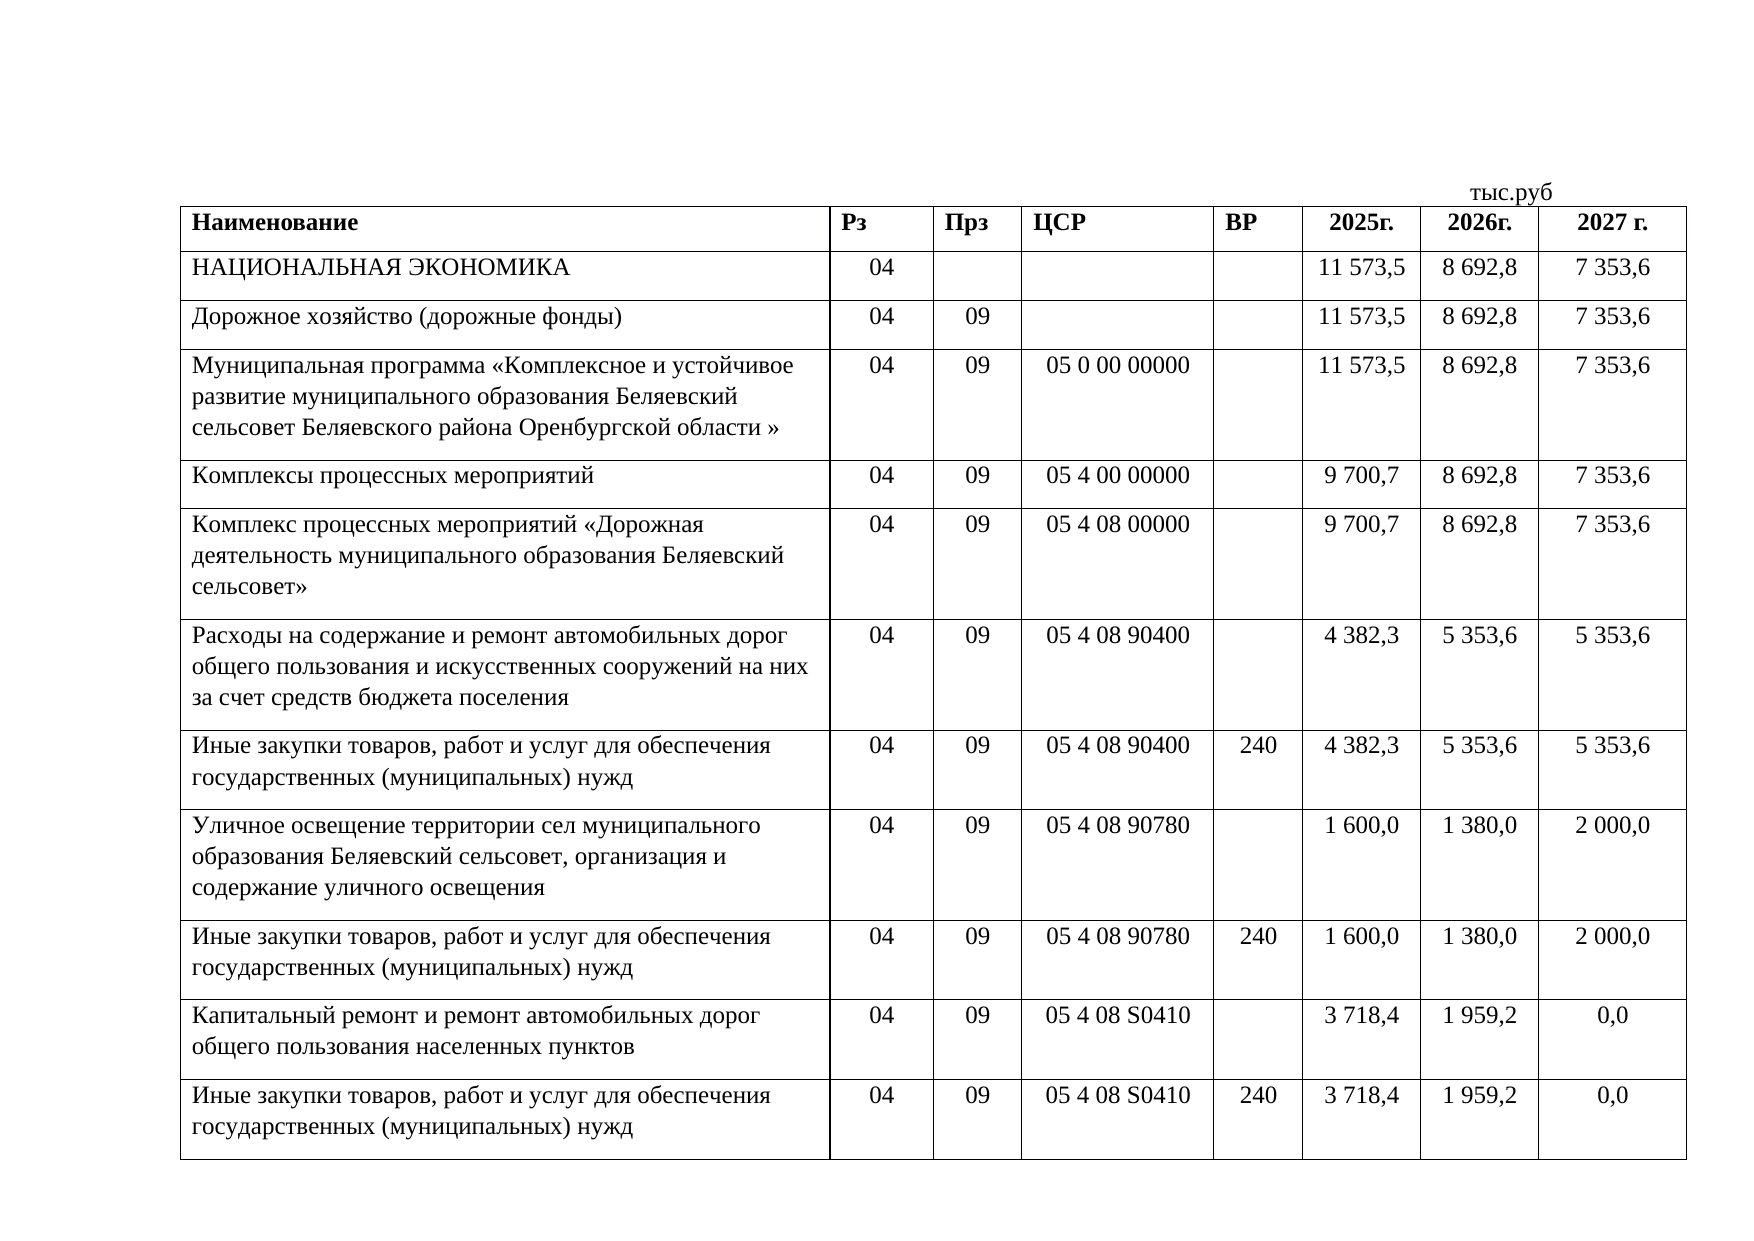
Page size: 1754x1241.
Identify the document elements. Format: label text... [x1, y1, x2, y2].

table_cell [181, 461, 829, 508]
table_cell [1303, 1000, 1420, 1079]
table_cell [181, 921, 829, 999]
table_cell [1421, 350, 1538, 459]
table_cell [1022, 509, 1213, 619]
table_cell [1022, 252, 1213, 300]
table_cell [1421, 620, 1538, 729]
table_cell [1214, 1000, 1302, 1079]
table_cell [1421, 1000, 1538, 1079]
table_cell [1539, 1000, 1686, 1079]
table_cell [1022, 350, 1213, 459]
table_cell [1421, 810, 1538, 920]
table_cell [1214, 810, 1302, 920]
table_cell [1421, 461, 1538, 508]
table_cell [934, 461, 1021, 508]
text тыс.руб [37, 177, 1668, 206]
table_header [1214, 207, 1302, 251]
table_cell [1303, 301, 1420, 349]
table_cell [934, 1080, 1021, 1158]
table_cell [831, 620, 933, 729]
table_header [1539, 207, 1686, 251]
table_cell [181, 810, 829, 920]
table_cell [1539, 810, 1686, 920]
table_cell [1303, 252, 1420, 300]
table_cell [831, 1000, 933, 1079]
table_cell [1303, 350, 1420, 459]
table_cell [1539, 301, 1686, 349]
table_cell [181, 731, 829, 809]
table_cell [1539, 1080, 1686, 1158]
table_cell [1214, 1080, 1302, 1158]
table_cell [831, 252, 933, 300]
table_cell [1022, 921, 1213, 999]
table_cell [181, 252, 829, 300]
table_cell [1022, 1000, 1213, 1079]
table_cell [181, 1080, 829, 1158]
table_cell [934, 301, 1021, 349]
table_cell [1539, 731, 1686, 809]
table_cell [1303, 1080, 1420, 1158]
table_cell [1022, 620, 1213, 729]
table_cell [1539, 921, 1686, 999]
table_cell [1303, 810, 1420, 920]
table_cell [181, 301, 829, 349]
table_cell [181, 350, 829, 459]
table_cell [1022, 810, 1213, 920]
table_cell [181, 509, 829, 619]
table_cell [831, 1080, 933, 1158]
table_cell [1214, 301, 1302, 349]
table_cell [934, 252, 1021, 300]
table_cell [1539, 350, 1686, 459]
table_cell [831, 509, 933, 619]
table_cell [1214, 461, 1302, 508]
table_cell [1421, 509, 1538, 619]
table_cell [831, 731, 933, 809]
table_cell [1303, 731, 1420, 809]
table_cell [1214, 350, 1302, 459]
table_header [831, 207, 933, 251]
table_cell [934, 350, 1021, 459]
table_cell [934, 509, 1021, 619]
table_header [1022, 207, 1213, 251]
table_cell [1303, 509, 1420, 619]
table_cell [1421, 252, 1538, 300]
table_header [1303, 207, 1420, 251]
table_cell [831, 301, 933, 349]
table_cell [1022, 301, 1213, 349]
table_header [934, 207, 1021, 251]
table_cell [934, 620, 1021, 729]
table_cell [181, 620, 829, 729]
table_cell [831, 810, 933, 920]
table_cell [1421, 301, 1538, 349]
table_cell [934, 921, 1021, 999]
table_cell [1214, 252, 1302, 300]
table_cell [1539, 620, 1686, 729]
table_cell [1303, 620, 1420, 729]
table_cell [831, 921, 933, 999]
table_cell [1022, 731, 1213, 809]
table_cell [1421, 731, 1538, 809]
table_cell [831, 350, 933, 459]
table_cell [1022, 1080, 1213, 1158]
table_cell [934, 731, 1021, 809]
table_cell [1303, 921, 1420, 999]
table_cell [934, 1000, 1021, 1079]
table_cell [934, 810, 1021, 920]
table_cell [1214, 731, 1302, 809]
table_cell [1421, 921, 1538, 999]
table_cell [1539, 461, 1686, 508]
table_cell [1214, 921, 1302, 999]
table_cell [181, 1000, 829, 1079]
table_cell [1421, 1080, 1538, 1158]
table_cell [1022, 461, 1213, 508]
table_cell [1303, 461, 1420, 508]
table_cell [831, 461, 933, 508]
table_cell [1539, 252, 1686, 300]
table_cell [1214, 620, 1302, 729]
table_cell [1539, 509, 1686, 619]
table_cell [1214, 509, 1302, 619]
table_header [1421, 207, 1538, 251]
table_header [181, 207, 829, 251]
